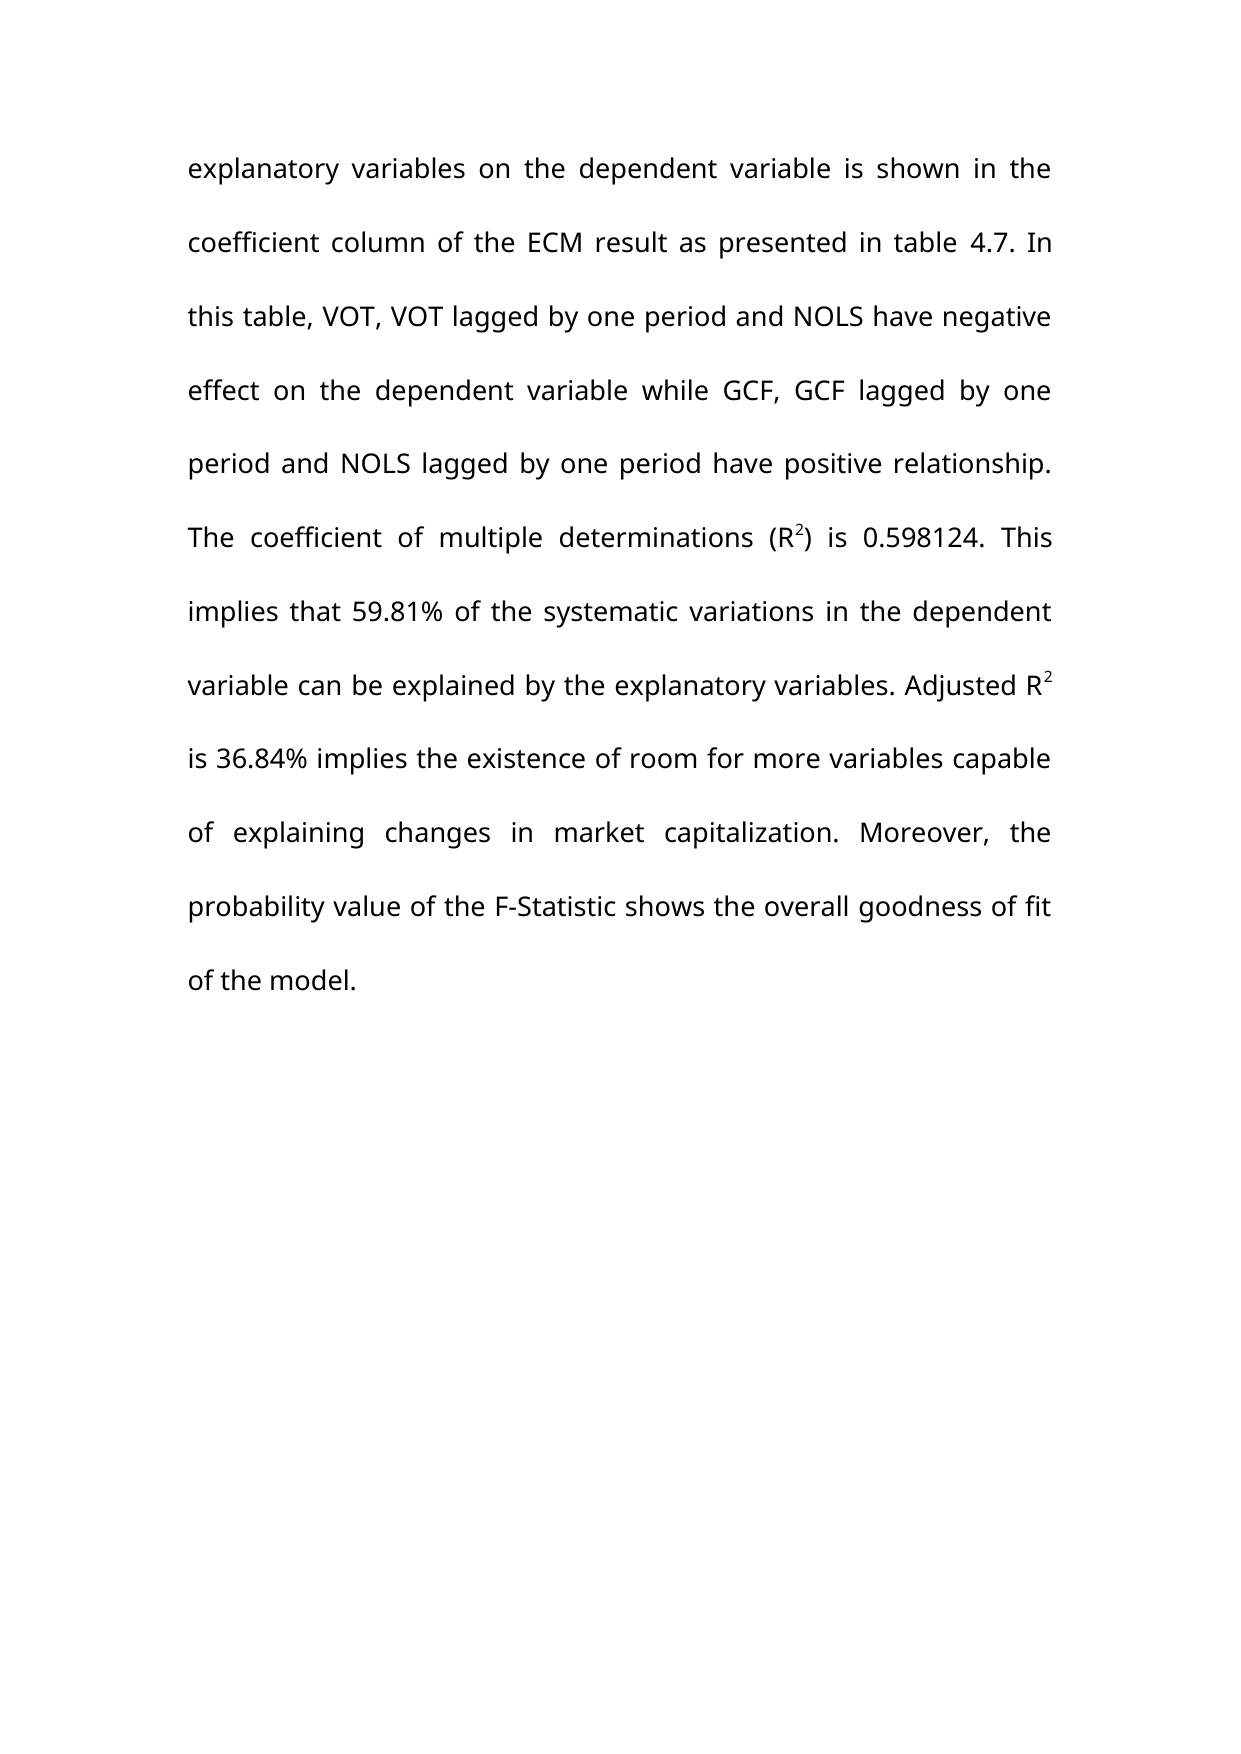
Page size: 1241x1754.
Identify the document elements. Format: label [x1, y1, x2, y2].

text [187, 150, 1053, 998]
